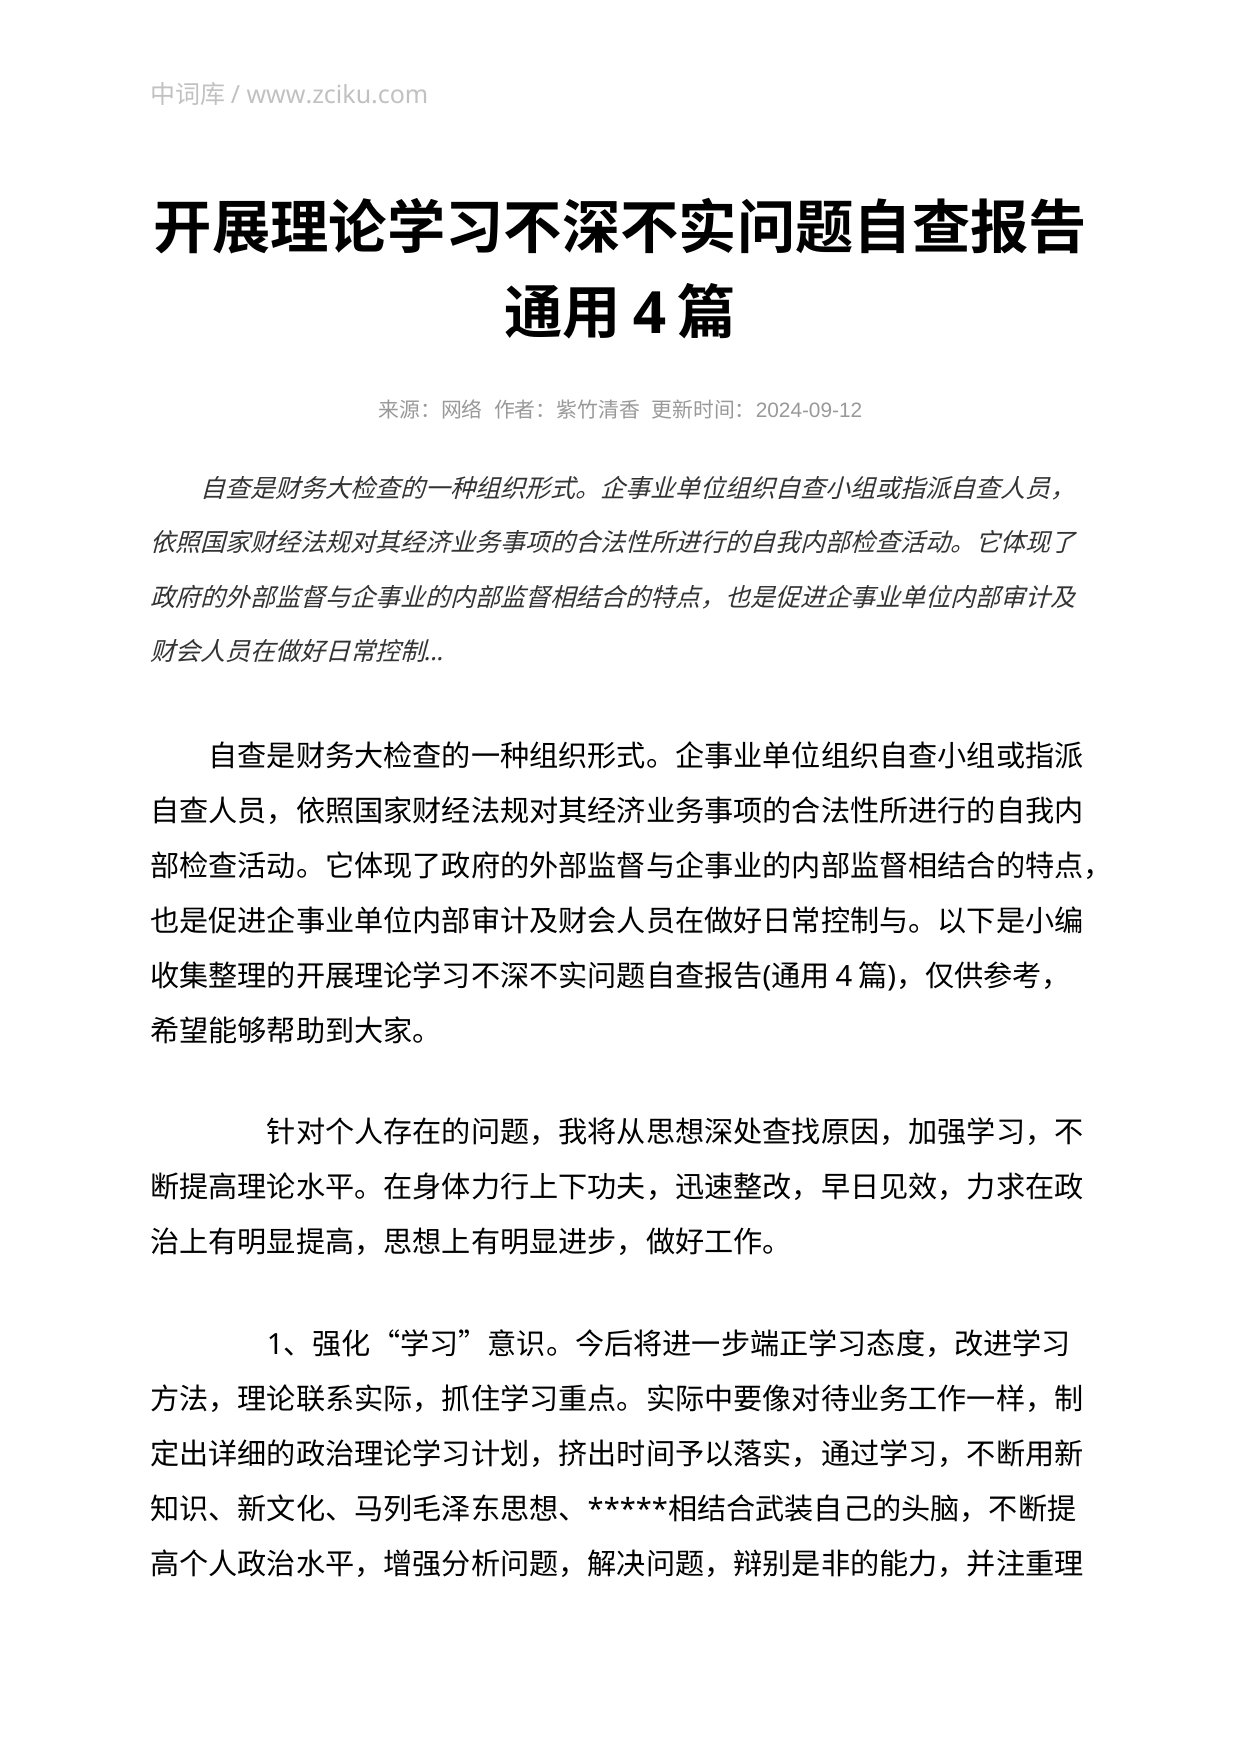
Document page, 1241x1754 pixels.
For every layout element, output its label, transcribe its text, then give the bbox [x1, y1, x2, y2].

text 来源：网络 作者：紫竹清香 更新时间：2024-09-12 [150, 397, 1090, 421]
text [150, 1321, 1090, 1583]
text 针对个人存在的问题，我将从思想深处查找原因，加强学习，不断提高理论水平。在身体力行上下功夫，迅速整改，早日见效，力求在政治上有明显提高，思想上有明显进步，做好工作。 [150, 1109, 1090, 1261]
subtitle 开展理论学习不深不实问题自查报告通用4篇 [150, 181, 1090, 351]
text 自查是财务大检查的一种组织形式。企事业单位组织自查小组或指派自查人员，依照国家财经法规对其经济业务事项的合法性所进行的自我内部检查活动。它体现了政府的外部监督与企事业的内部监督相结合的特点，也是促进企事业单位内部审计及财会人员在做好日常控制与。以下是小编收集整理的开展理论学习不深不实问题自查报告(通用4篇)，仅供参考，希望能够帮助到大家。 [150, 733, 1090, 1049]
text 自查是财务大检查的一种组织形式。企事业单位组织自查小组或指派自查人员，依照国家财经法规对其经济业务事项的合法性所进行的自我内部检查活动。它体现了政府的外部监督与企事业的内部监督相结合的特点，也是促进企事业单位内部审计及财会人员在做好日常控制... [150, 468, 1090, 668]
